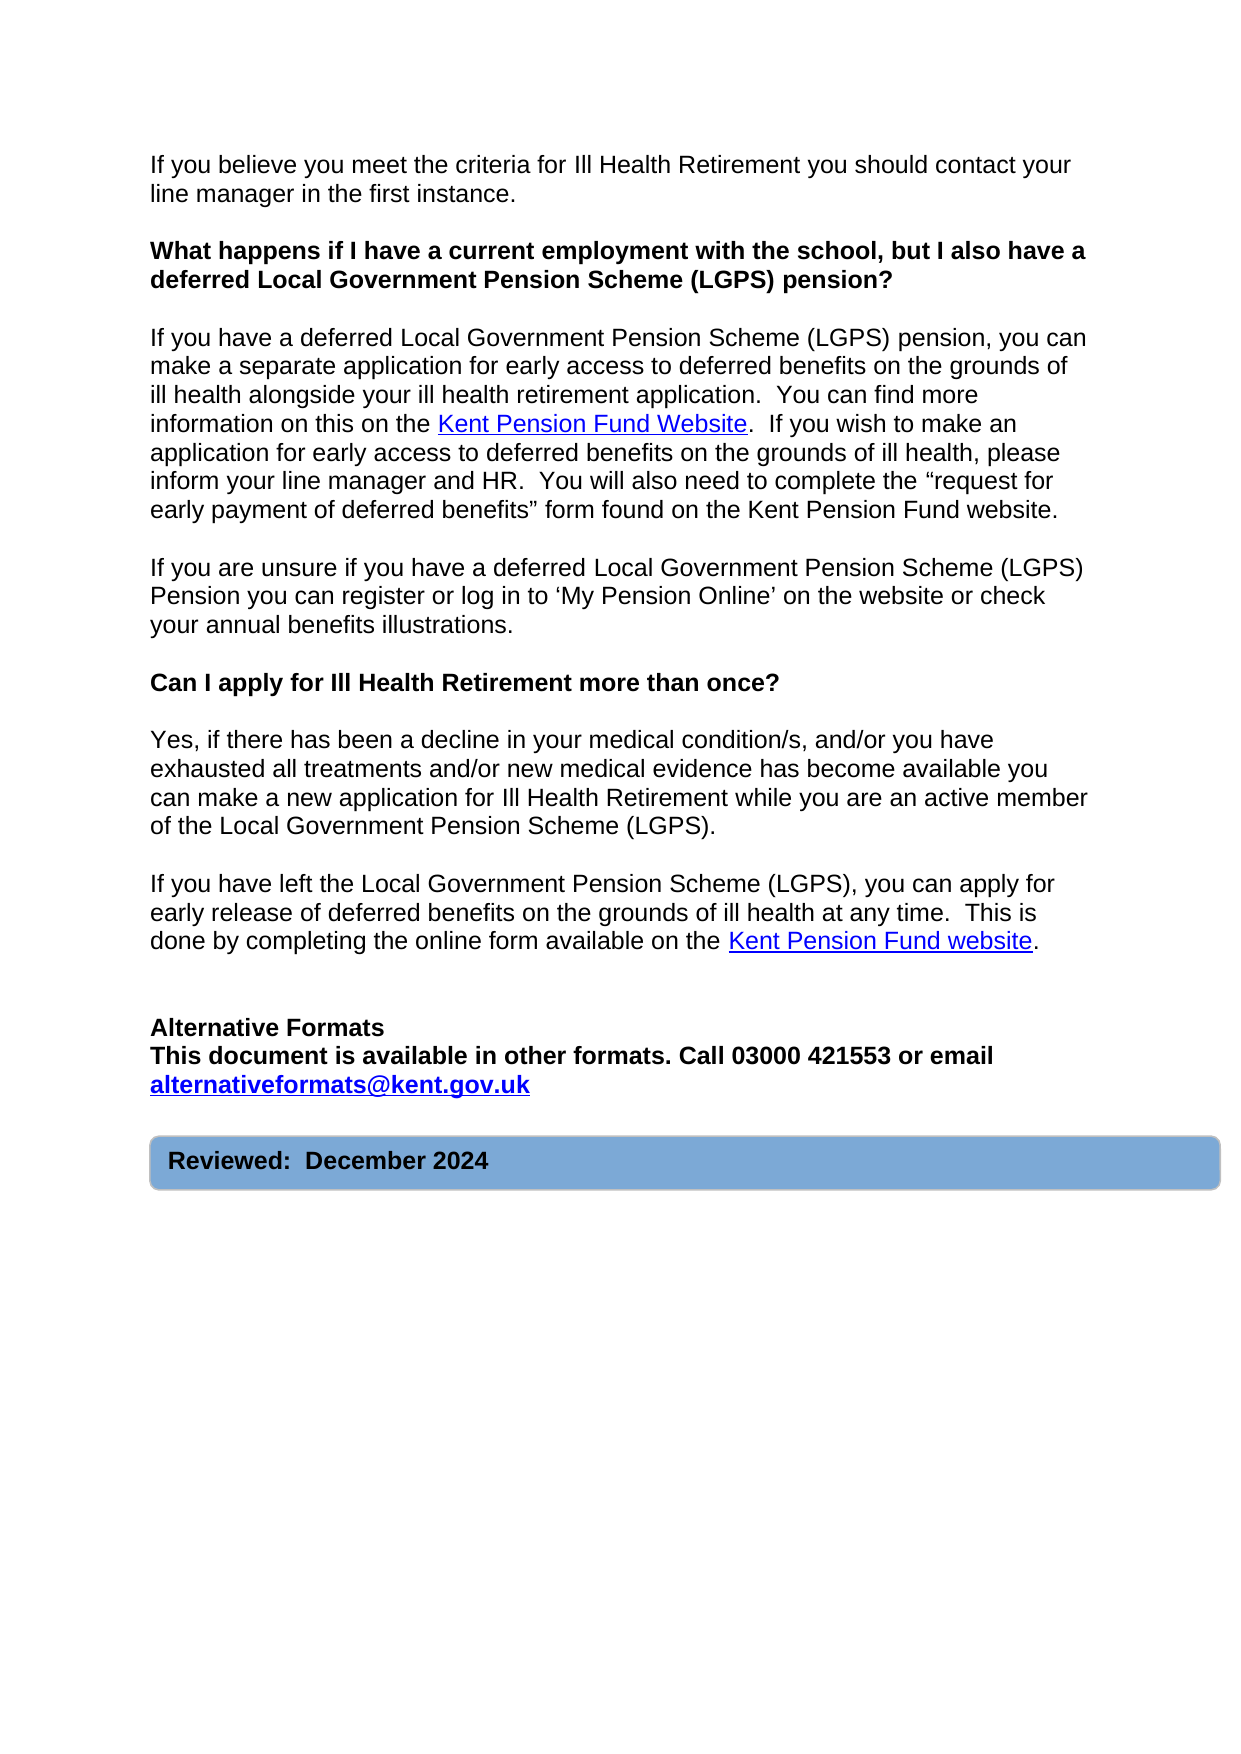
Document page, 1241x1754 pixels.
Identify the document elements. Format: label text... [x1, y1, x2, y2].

text Can I apply for Ill Health Retirement more than once? [150, 667, 1090, 696]
text This document is available in other formats. Call 03000 421553 or email alternativeformats@kent.gov.uk [150, 1041, 1090, 1099]
text If you have a deferred Local Government Pension Scheme (LGPS) pension, you can make a separate application for early access to deferred benefits on the grounds of ill health alongside your ill health retirement application. You can find more information on this on the Kent Pension Fund Website. If you wish to make an application for early access to deferred benefits on the grounds of ill health, please inform your line manager and HR. You will also need to complete the “request for early payment of deferred benefits” form found on the Kent Pension Fund website. [150, 322, 1090, 524]
text If you have left the Local Government Pension Scheme (LGPS), you can apply for early release of deferred benefits on the grounds of ill health at any time. This is done by completing the online form available on the Kent Pension Fund website. [150, 869, 1090, 955]
text If you believe you meet the criteria for Ill Health Retirement you should contact your line manager in the first instance. [150, 150, 1090, 207]
text Alternative Formats [150, 1012, 1090, 1041]
text If you are unsure if you have a deferred Local Government Pension Scheme (LGPS) Pension you can register or log in to ‘My Pension Online’ on the website or check your annual benefits illustrations. [150, 552, 1090, 639]
text Yes, if there has been a decline in your medical condition/s, and/or you have exhausted all treatments and/or new medical evidence has become available you can make a new application for Ill Health Retirement while you are an active member of the Local Government Pension Scheme (LGPS). [150, 725, 1090, 840]
text What happens if I have a current employment with the school, but I also have a deferred Local Government Pension Scheme (LGPS) pension? [150, 236, 1090, 294]
